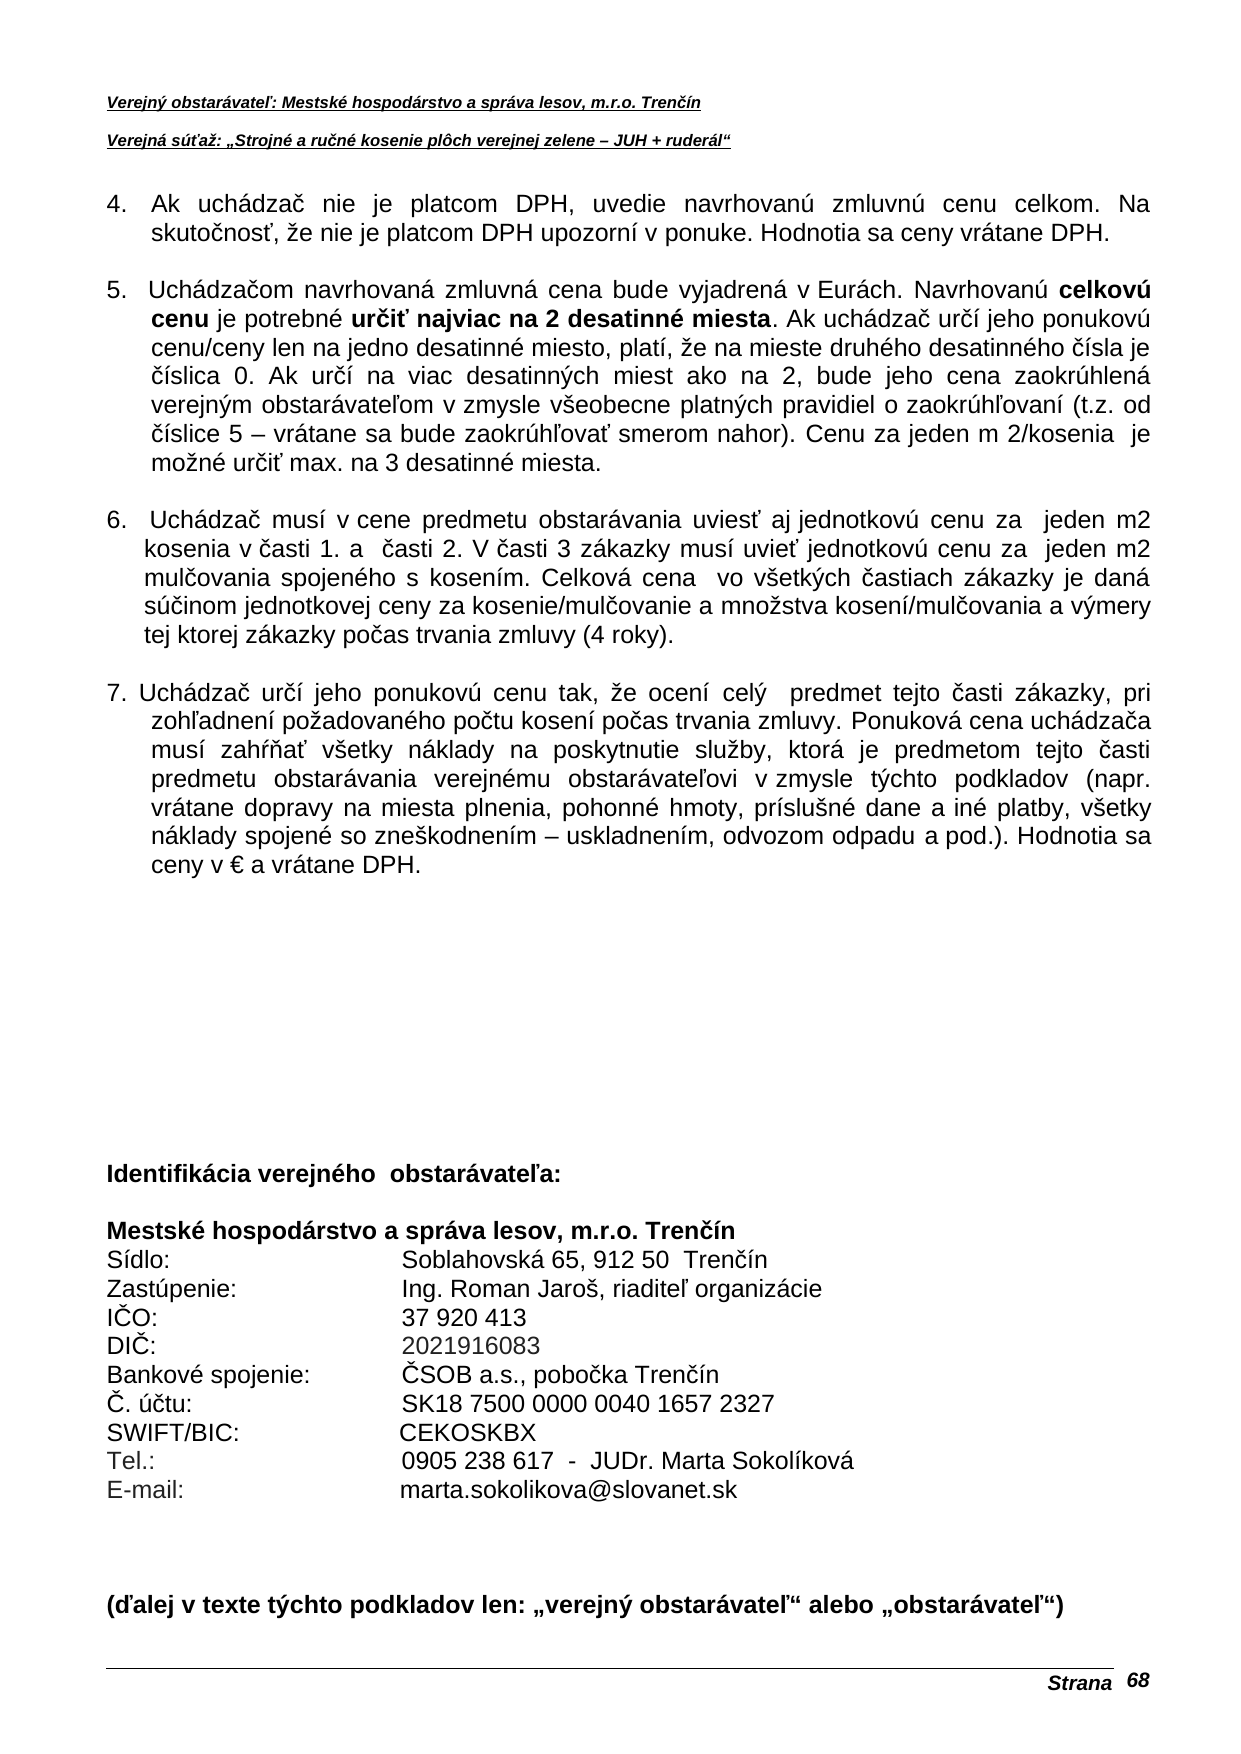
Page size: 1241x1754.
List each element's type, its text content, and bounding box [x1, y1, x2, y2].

text Sídlo: Soblahovská 65, 912 50 Trenčín [106, 1245, 1152, 1274]
text E-mail: marta.sokolikova@slovanet.sk [106, 1475, 1152, 1504]
text Č. účtu: SK18 7500 0000 0040 1657 2327 [106, 1389, 1152, 1418]
text Bankové spojenie: ČSOB a.s., pobočka Trenčín [106, 1360, 1152, 1389]
text Zastúpenie: Ing. Roman Jaroš, riaditeľ organizácie [106, 1274, 1152, 1303]
text IČO: 37 920 413 [106, 1303, 1152, 1331]
list 6. Uchádzač musí v cene predmetu obstarávania uviesť aj jednotkovú cenu za jeden m2 kosenia v časti 1. a časti 2. V časti 3 zákazky musí uvieť jednotkovú cenu za jeden m2 mulčovania spojeného s kosením. Celková cena vo všetkých častiach zákazky je daná súčinom jednotkovej ceny za kosenie/mulčovanie a množstva kosení/mulčovania a výmery tej ktorej zákazky počas trvania zmluvy (4 roky). [106, 505, 1152, 649]
text Tel.: 0905 238 617 - JUDr. Marta Sokolíková [106, 1446, 1152, 1475]
list Ak uchádzač nie je platcom DPH, uvedie navrhovanú zmluvnú cenu celkom. Na skutočnosť, že nie je platcom DPH upozorní v ponuke. Hodnotia sa ceny vrátane DPH. [106, 189, 1152, 246]
text Mestské hospodárstvo a správa lesov, m.r.o. Trenčín [106, 1216, 1152, 1245]
text DIČ: 2021916083 [106, 1331, 1152, 1360]
text SWIFT/BIC: CEKOSKBX [106, 1418, 1152, 1446]
text 5. Uchádzačom navrhovaná zmluvná cena bude vyjadrená v Eurách. Navrhovanú celkovú cenu je potrebné určiť najviac na 2 desatinné miesta. Ak uchádzač určí jeho ponukovú cenu/ceny len na jedno desatinné miesto, platí, že na mieste druhého desatinného čísla je číslica 0. Ak určí na viac desatinných miest ako na 2, bude jeho cena zaokrúhlená verejným obstarávateľom v zmysle všeobecne platných pravidiel o zaokrúhľovaní (t.z. od číslice 5 – vrátane sa bude zaokrúhľovať smerom nahor). Cenu za jeden m 2/kosenia je možné určiť max. na 3 desatinné miesta. [106, 275, 1152, 476]
text 7. Uchádzač určí jeho ponukovú cenu tak, že ocení celý predmet tejto časti zákazky, pri zohľadnení požadovaného počtu kosení počas trvania zmluvy. Ponuková cena uchádzača musí zahŕňať všetky náklady na poskytnutie služby, ktorá je predmetom tejto časti predmetu obstarávania verejnému obstarávateľovi v zmysle týchto podkladov (napr. vrátane dopravy na miesta plnenia, pohonné hmoty, príslušné dane a iné platby, všetky náklady spojené so zneškodnením – uskladnením, odvozom odpadu a pod.). Hodnotia sa ceny v € a vrátane DPH. [106, 678, 1152, 879]
text (ďalej v texte týchto podkladov len: „verejný obstarávateľ“ alebo „obstarávateľ“) [106, 1591, 1077, 1619]
text Identifikácia verejného obstarávateľa: [106, 1159, 1152, 1188]
